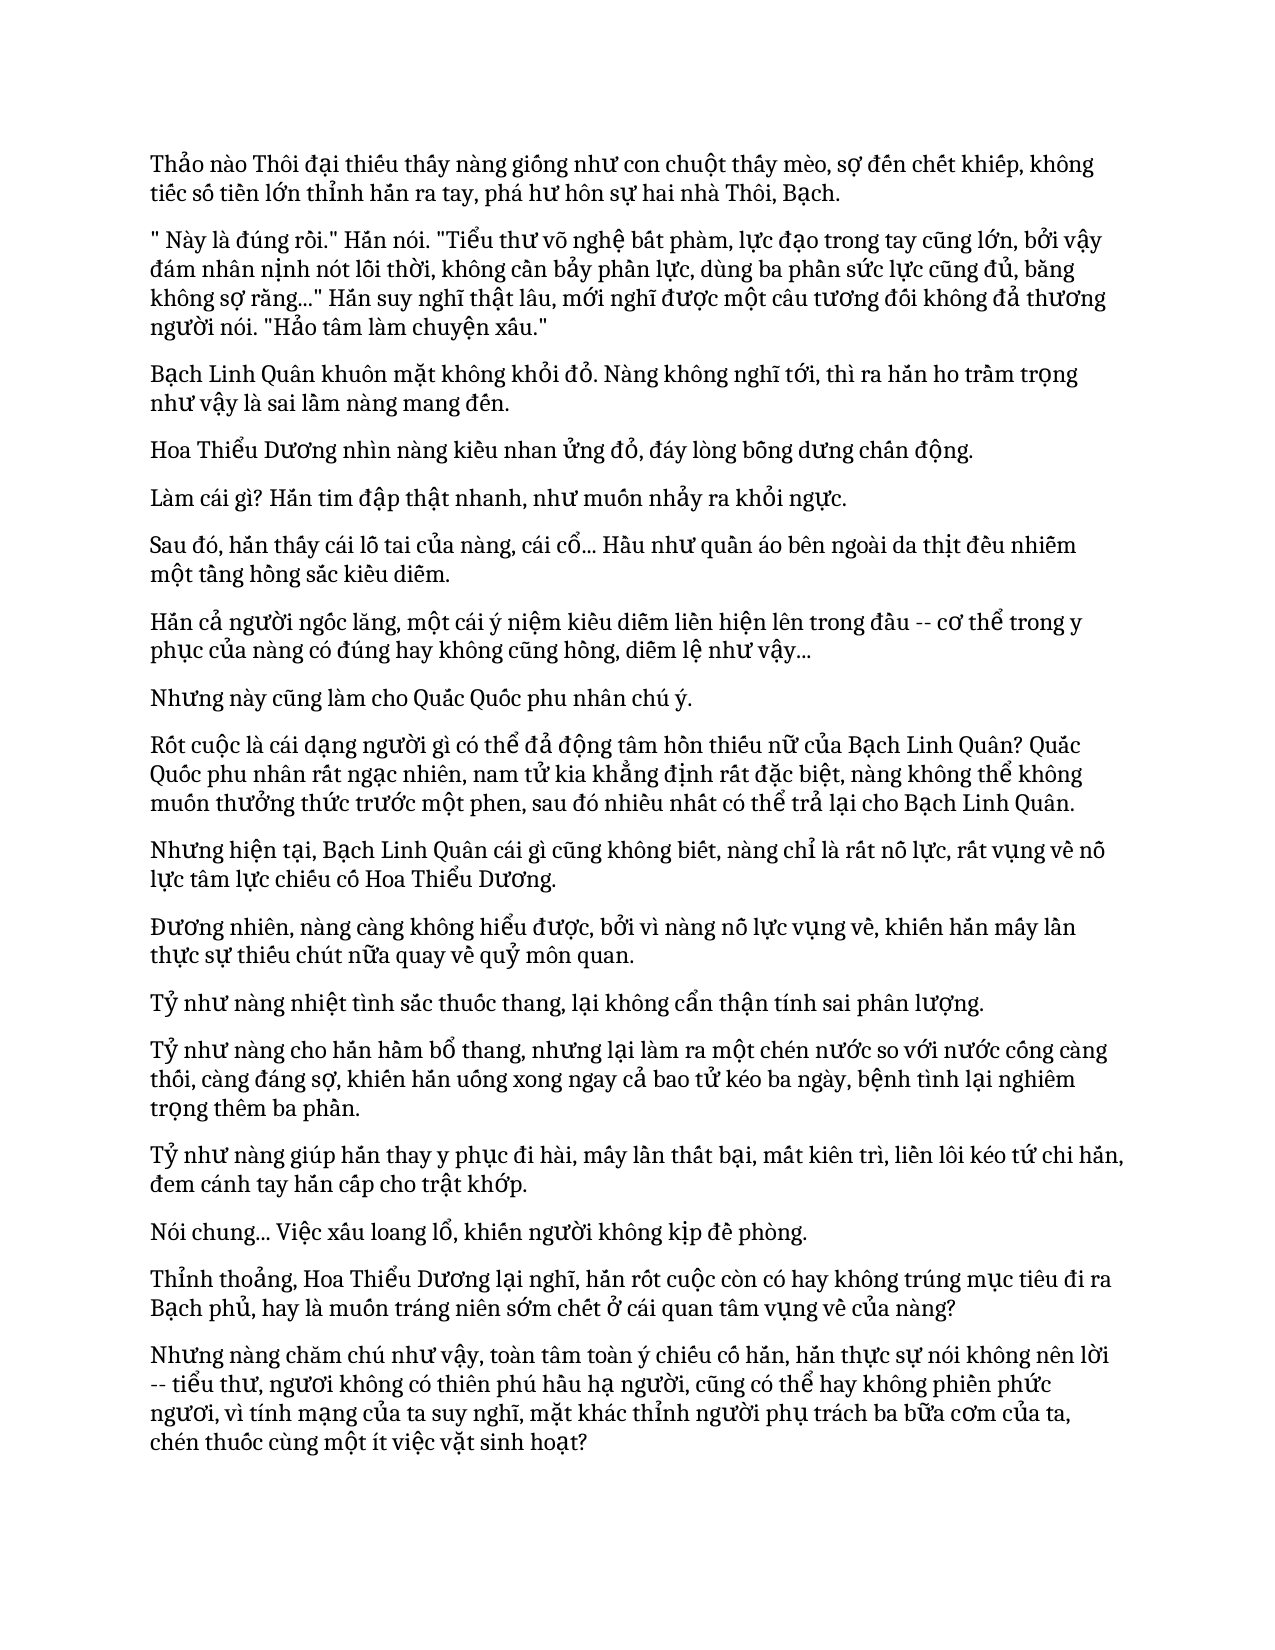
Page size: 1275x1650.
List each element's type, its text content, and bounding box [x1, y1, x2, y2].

text Sau đó, hắn thấy cái lỗ tai của nàng, cái cổ... Hầu như quần áo bên ngoài da thịt đều nhiễm một tầng hồng sắc kiều diễm. [150, 531, 1125, 589]
text Bạch Linh Quân khuôn mặt không khỏi đỏ. Nàng không nghĩ tới, thì ra hắn ho trầm trọng như vậy là sai lầm nàng mang đến. [150, 360, 1125, 417]
text Tỷ như nàng cho hắn hầm bổ thang, nhưng lại làm ra một chén nước so với nước cống càng thối, càng đáng sợ, khiến hắn uống xong ngay cả bao tử kéo ba ngày, bệnh tình lại nghiêm trọng thêm ba phần. [150, 1036, 1125, 1122]
text " Này là đúng rồi." Hắn nói. "Tiểu thư võ nghệ bất phàm, lực đạo trong tay cũng lớn, bởi vậy đám nhân nịnh nót lỗi thời, không cần bảy phần lực, dùng ba phần sức lực cũng đủ, bằng không sợ rằng..." Hắn suy nghĩ thật lâu, mới nghĩ được một câu tương đối không đả thương người nói. "Hảo tâm làm chuyện xấu." [150, 226, 1125, 341]
text Đương nhiên, nàng càng không hiểu được, bởi vì nàng nỗ lực vụng về, khiến hắn mấy lần thực sự thiếu chút nữa quay về quỷ môn quan. [150, 912, 1125, 970]
text Hắn cả người ngốc lăng, một cái ý niệm kiều diễm liền hiện lên trong đầu -- cơ thể trong y phục của nàng có đúng hay không cũng hồng, diễm lệ như vậy... [150, 607, 1125, 665]
text Làm cái gì? Hắn tim đập thật nhanh, như muốn nhảy ra khỏi ngực. [150, 484, 1125, 512]
text Nói chung... Việc xấu loang lổ, khiến người không kịp đề phòng. [150, 1217, 1125, 1246]
text Nhưng hiện tại, Bạch Linh Quân cái gì cũng không biết, nàng chỉ là rất nỗ lực, rất vụng về nỗ lực tâm lực chiếu cố Hoa Thiểu Dương. [150, 836, 1125, 894]
text Rốt cuộc là cái dạng người gì có thể đả động tâm hồn thiếu nữ của Bạch Linh Quân? Quắc Quốc phu nhân rất ngạc nhiên, nam tử kia khẳng định rất đặc biệt, nàng không thể không muốn thưởng thức trước một phen, sau đó nhiều nhất có thể trả lại cho Bạch Linh Quân. [150, 731, 1125, 817]
text Hoa Thiểu Dương nhìn nàng kiều nhan ửng đỏ, đáy lòng bỗng dưng chấn động. [150, 436, 1125, 465]
text Tỷ như nàng nhiệt tình sắc thuốc thang, lại không cẩn thận tính sai phân lượng. [150, 989, 1125, 1017]
text Tỷ như nàng giúp hắn thay y phục đi hài, mấy lần thất bại, mất kiên trì, liền lôi kéo tứ chi hắn, đem cánh tay hắn cấp cho trật khớp. [150, 1141, 1125, 1199]
text Thảo nào Thôi đại thiếu thấy nàng giống như con chuột thấy mèo, sợ đến chết khiếp, không tiếc số tiền lớn thỉnh hắn ra tay, phá hư hôn sự hai nhà Thôi, Bạch. [150, 150, 1125, 207]
text Nhưng nàng chăm chú như vậy, toàn tâm toàn ý chiếu cố hắn, hắn thực sự nói không nên lời -- tiểu thư, ngươi không có thiên phú hầu hạ người, cũng có thể hay không phiền phức ngươi, vì tính mạng của ta suy nghĩ, mặt khác thỉnh người phụ trách ba bữa cơm của ta, chén thuốc cùng một ít việc vặt sinh hoạt? [150, 1341, 1125, 1456]
text Nhưng này cũng làm cho Quắc Quốc phu nhân chú ý. [150, 684, 1125, 712]
text Thỉnh thoảng, Hoa Thiểu Dương lại nghĩ, hắn rốt cuộc còn có hay không trúng mục tiêu đi ra Bạch phủ, hay là muốn tráng niên sớm chết ở cái quan tâm vụng về của nàng? [150, 1265, 1125, 1322]
